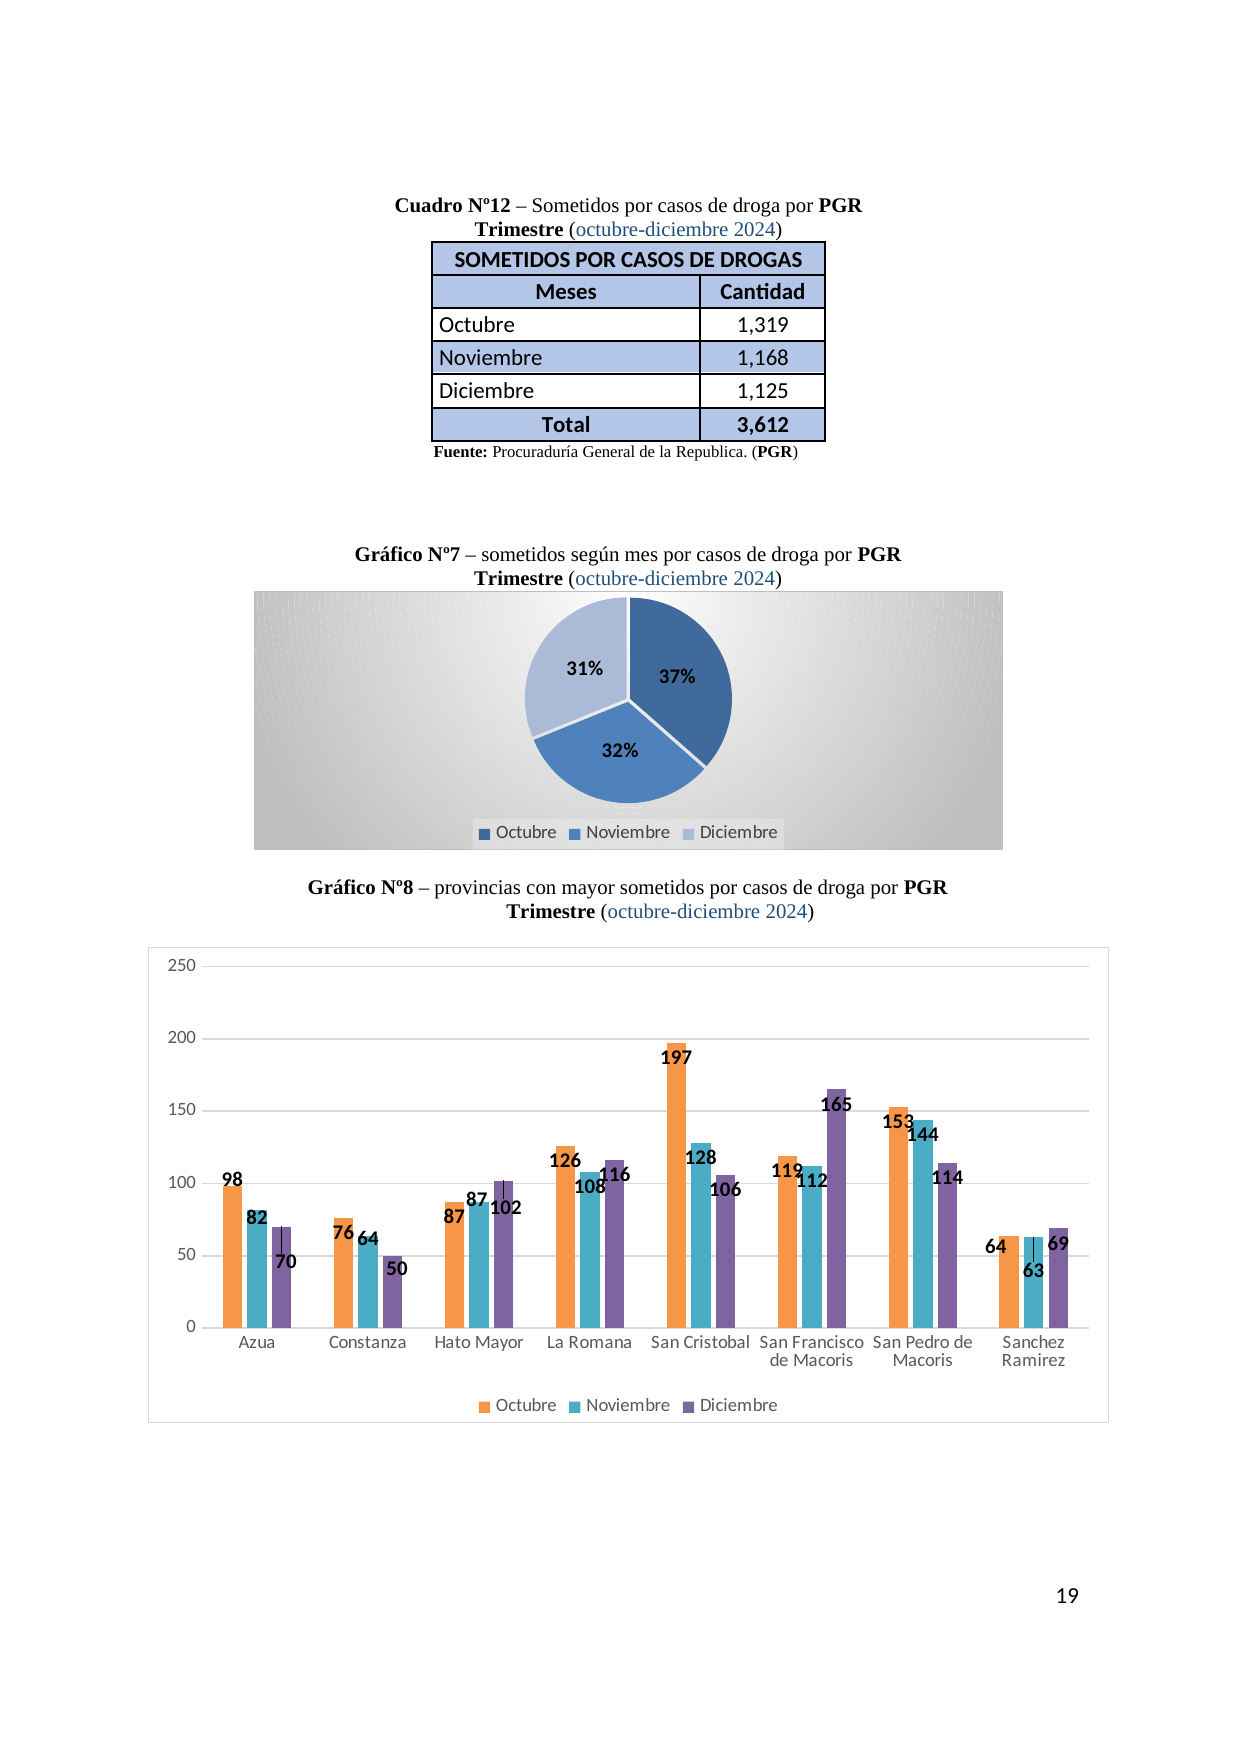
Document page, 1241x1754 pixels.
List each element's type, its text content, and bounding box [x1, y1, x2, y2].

text Fuente: Procuraduría General de la Republica. (PGR) [317, 442, 1240, 461]
table_cell Total [433, 409, 699, 440]
table_cell Noviembre [433, 342, 699, 372]
text Cuadro Nº12 – Sometidos por casos de droga por PGR Trimestre (octubre-diciembre 2024) [354, 193, 902, 241]
table_cell 3,612 [701, 409, 824, 440]
table_header SOMETIDOS POR CASOS DE DROGAS [433, 243, 824, 274]
text Gráfico Nº8 – provincias con mayor sometidos por casos de droga por PGR Trimestre (octubre-diciembre 2024) [307, 875, 949, 923]
table_cell Diciembre [433, 375, 699, 407]
table_cell 1,168 [701, 342, 824, 372]
table_cell 1,125 [701, 375, 824, 407]
table_cell 1,319 [701, 309, 824, 340]
table_cell Meses [433, 276, 699, 307]
table_cell Octubre [433, 309, 699, 340]
table_cell Cantidad [701, 276, 824, 307]
text Gráfico Nº7 – sometidos según mes por casos de droga por PGR Trimestre (octubre-diciembre 2024) [354, 542, 901, 590]
